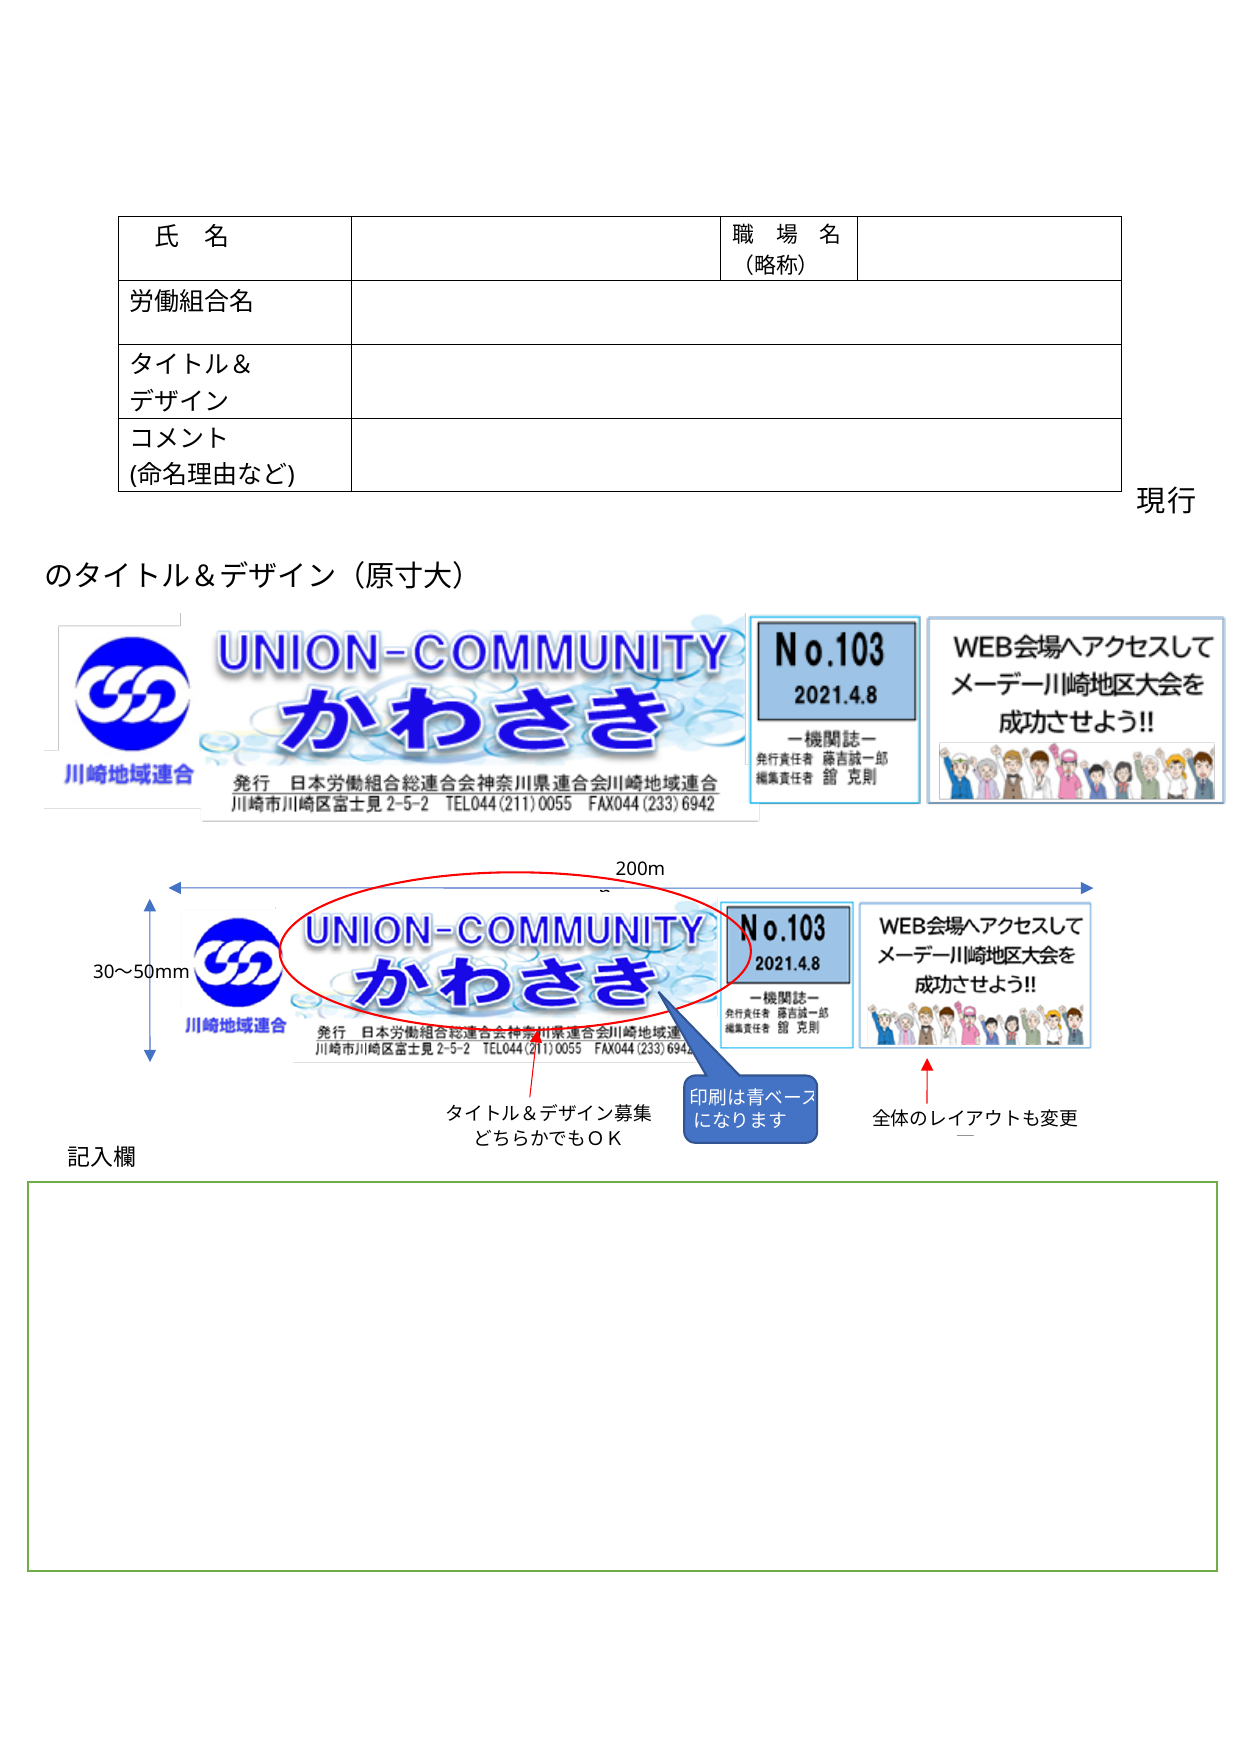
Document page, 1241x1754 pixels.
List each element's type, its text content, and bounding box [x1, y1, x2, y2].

table_header [858, 217, 1121, 280]
table_cell [352, 345, 1121, 417]
picture [43, 613, 1229, 823]
table_header [352, 217, 720, 280]
table_cell コメント (命名理由など) [119, 419, 351, 491]
picture [679, 898, 1094, 1063]
picture [168, 898, 536, 1063]
table_cell [352, 419, 1121, 491]
table_cell 労働組合名 [119, 281, 351, 344]
table_header 職 場 名 （略称） [721, 217, 857, 280]
table_cell [352, 281, 1121, 344]
table_header 氏 名 [119, 217, 351, 280]
text 現行のタイトル＆デザイン（原寸大） [44, 461, 1196, 611]
table_cell タイトル＆ デザイン [119, 345, 351, 417]
text 記入欄 [44, 1136, 1196, 1174]
picture [281, 898, 749, 1029]
picture [535, 1013, 697, 1063]
